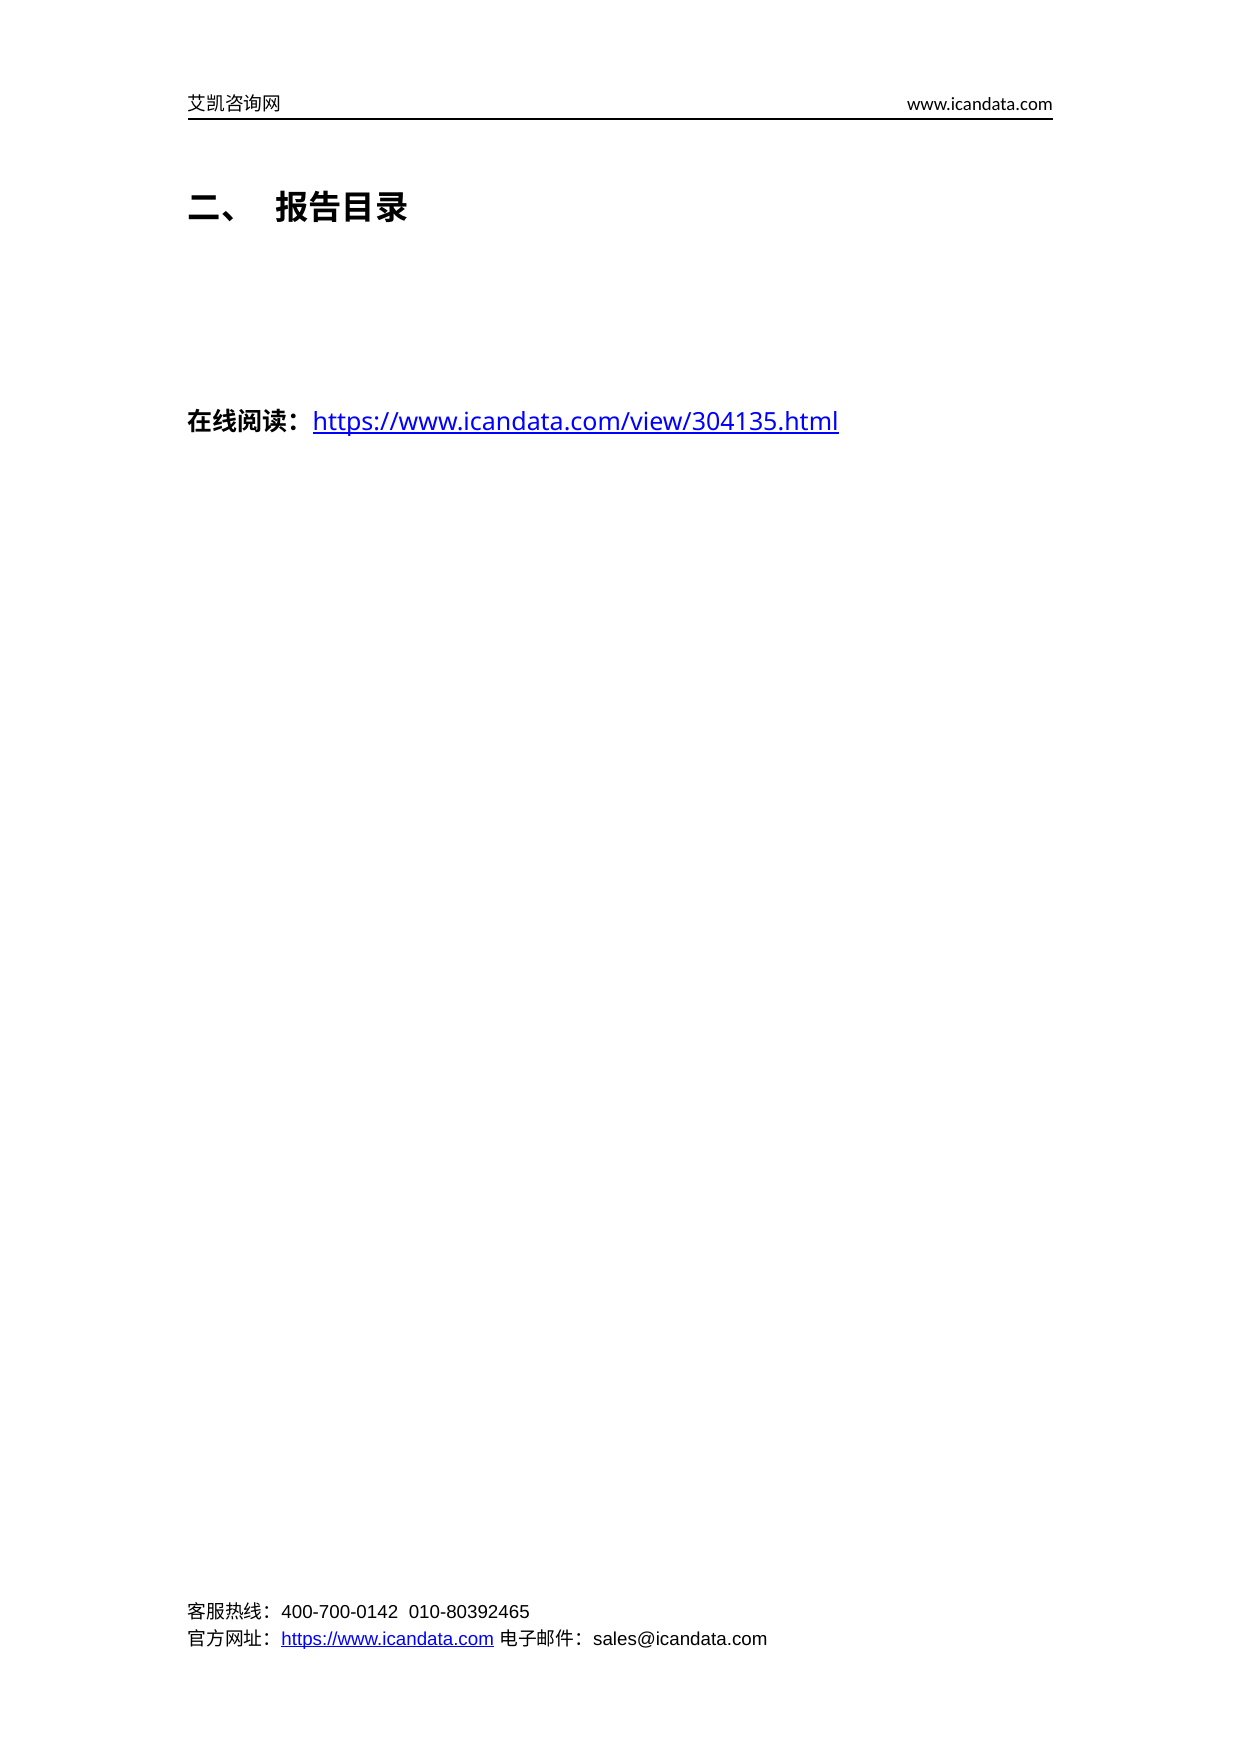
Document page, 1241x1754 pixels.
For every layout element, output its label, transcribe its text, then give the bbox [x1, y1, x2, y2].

text 在线阅读：https://www.icandata.com/view/304135.html [187, 387, 1053, 452]
subtitle 报告目录 [187, 172, 1053, 237]
